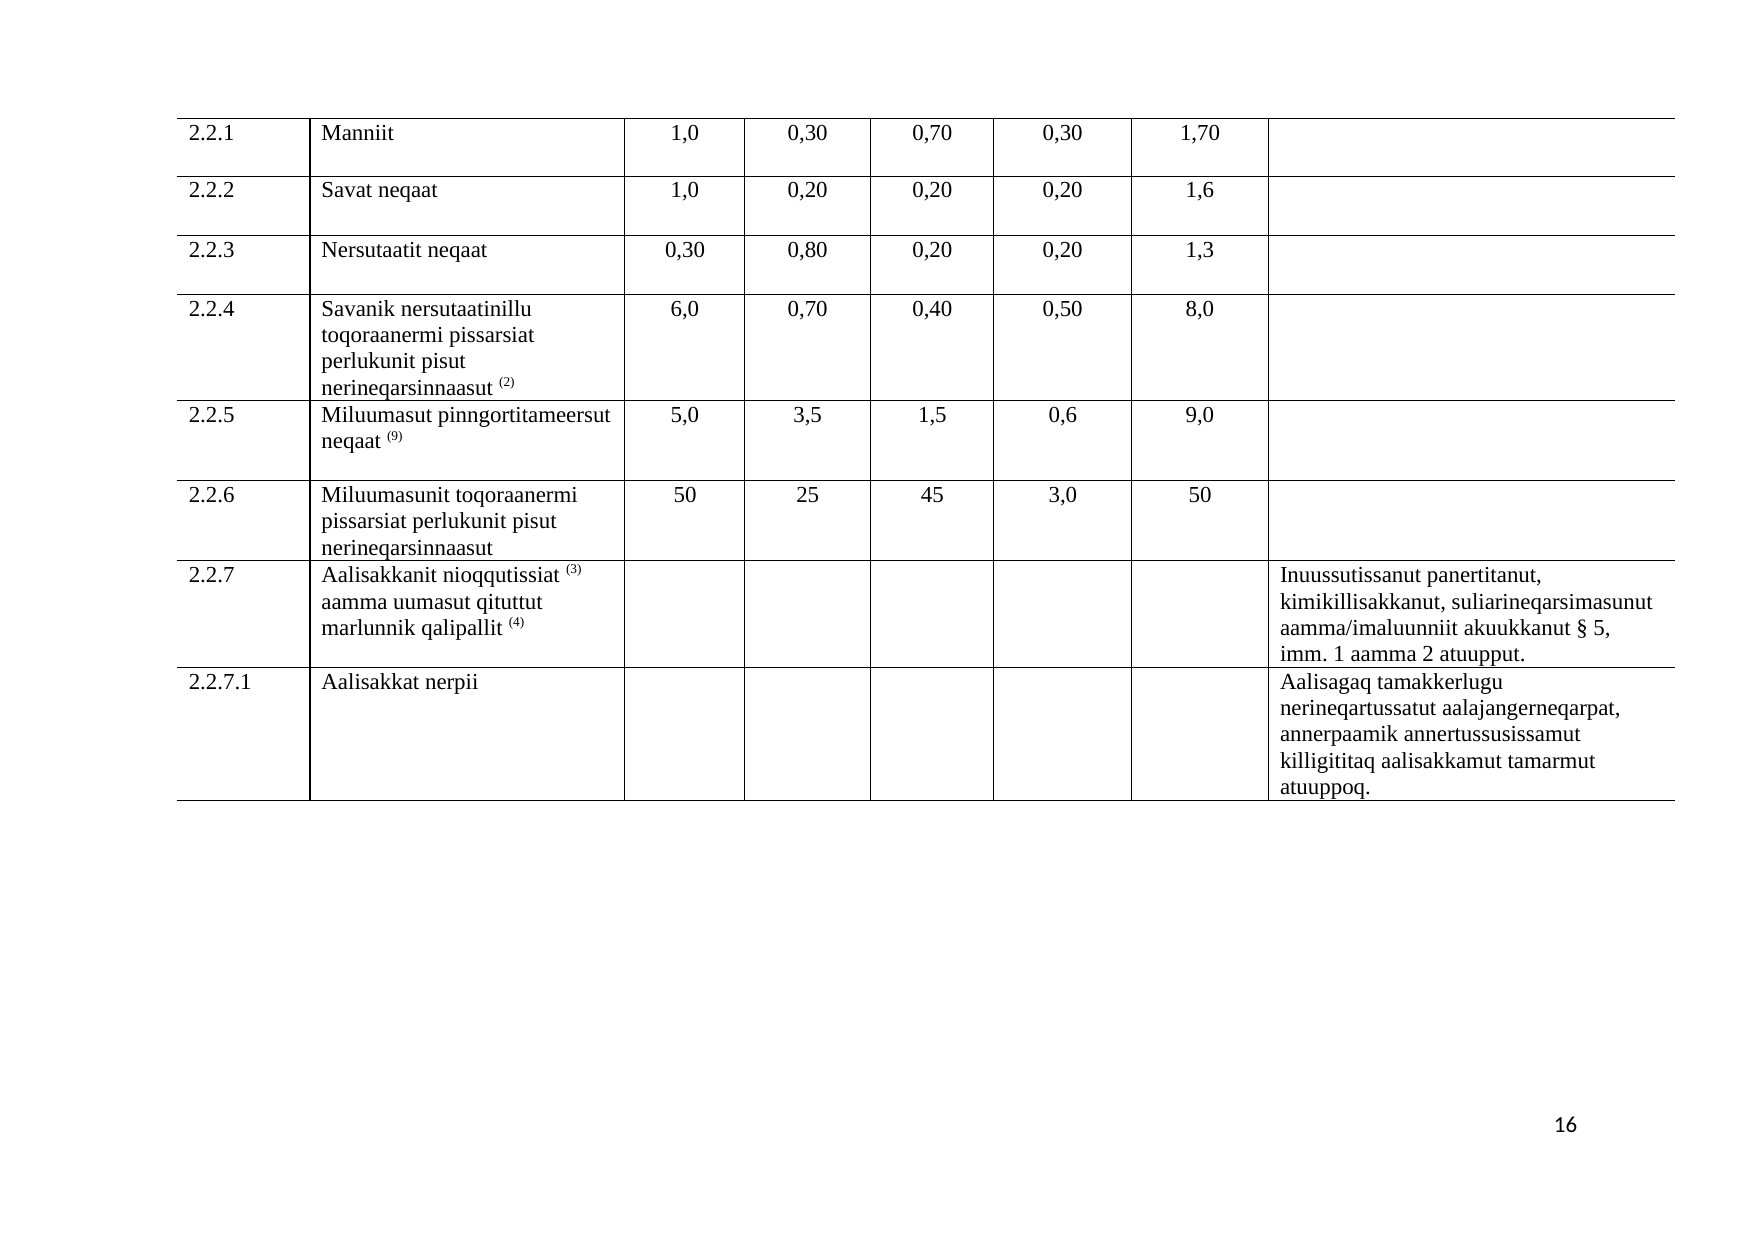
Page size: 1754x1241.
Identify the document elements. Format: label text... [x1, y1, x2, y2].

table_cell [745, 561, 870, 667]
table_cell 2.2.5 [177, 401, 309, 480]
table_cell Savat neqaat [311, 177, 624, 234]
table_cell [1269, 481, 1675, 560]
table_cell 45 [871, 481, 993, 560]
table_cell 0,6 [994, 401, 1131, 480]
table_cell [625, 561, 744, 667]
table_cell [994, 668, 1131, 799]
table_cell 2.2.7.1 [177, 668, 309, 799]
table_cell 2.2.2 [177, 177, 309, 234]
table_cell 2.2.4 [177, 295, 309, 400]
table_cell 2.2.6 [177, 481, 309, 560]
table_cell 2.2.7 [177, 561, 309, 667]
table_cell 0,30 [994, 119, 1131, 176]
table_cell [625, 668, 744, 799]
table_cell Aalisakkanit nioqqutissiat (3) aamma uumasut qituttut marlunnik qalipallit (4) [311, 561, 624, 667]
table_cell 9,0 [1132, 401, 1268, 480]
table_cell 0,20 [871, 177, 993, 234]
table_cell [994, 561, 1131, 667]
table_cell 0,20 [745, 177, 870, 234]
table_cell 0,20 [994, 177, 1131, 234]
table_cell Aalisagaq tamakkerlugu nerineqartussatut aalajangerneqarpat, annerpaamik annertussusissamut killigititaq aalisakkamut tamarmut atuuppoq. [1269, 668, 1675, 799]
table_cell 25 [745, 481, 870, 560]
table_cell 0,20 [994, 236, 1131, 294]
table_cell 1,6 [1132, 177, 1268, 234]
table_cell [1269, 236, 1675, 294]
table_cell 1,70 [1132, 119, 1268, 176]
table_cell 0,30 [625, 236, 744, 294]
table_cell 0,50 [994, 295, 1131, 400]
table_cell 0,20 [871, 236, 993, 294]
table_cell 1,5 [871, 401, 993, 480]
table_cell Miluumasut pinngortitameersut neqaat (9) [311, 401, 624, 480]
table_cell 0,70 [745, 295, 870, 400]
table_cell [1269, 401, 1675, 480]
table_cell 3,0 [994, 481, 1131, 560]
table_cell Miluumasunit toqoraanermi pissarsiat perlukunit pisut nerineqarsinnaasut [311, 481, 624, 560]
table_cell 1,0 [625, 177, 744, 234]
table_cell 0,80 [745, 236, 870, 294]
table_cell Aalisakkat nerpii [311, 668, 624, 799]
table_cell 1,3 [1132, 236, 1268, 294]
table_cell 2.2.1 [177, 119, 309, 176]
table_cell Manniit [311, 119, 624, 176]
table_cell 2.2.3 [177, 236, 309, 294]
table_cell [1269, 177, 1675, 234]
table_cell [1269, 119, 1675, 176]
table_cell 0,40 [871, 295, 993, 400]
table_cell 0,70 [871, 119, 993, 176]
table_cell Savanik nersutaatinillu toqoraanermi pissarsiat perlukunit pisut nerineqarsinnaasut (2) [311, 295, 624, 400]
table_cell 1,0 [625, 119, 744, 176]
table_cell 6,0 [625, 295, 744, 400]
table_cell Inuussutissanut panertitanut, kimikillisakkanut, suliarineqarsimasunut aamma/imaluunniit akuukkanut § 5, imm. 1 aamma 2 atuupput. [1269, 561, 1675, 667]
table_cell [1269, 295, 1675, 400]
table_cell 8,0 [1132, 295, 1268, 400]
table_cell [745, 668, 870, 799]
table_cell [1132, 561, 1268, 667]
table_cell 50 [625, 481, 744, 560]
table_cell 0,30 [745, 119, 870, 176]
table_cell 50 [1132, 481, 1268, 560]
table_cell [1132, 668, 1268, 799]
table_cell 3,5 [745, 401, 870, 480]
table_cell [871, 668, 993, 799]
table_cell 5,0 [625, 401, 744, 480]
table_cell Nersutaatit neqaat [311, 236, 624, 294]
table_cell [871, 561, 993, 667]
